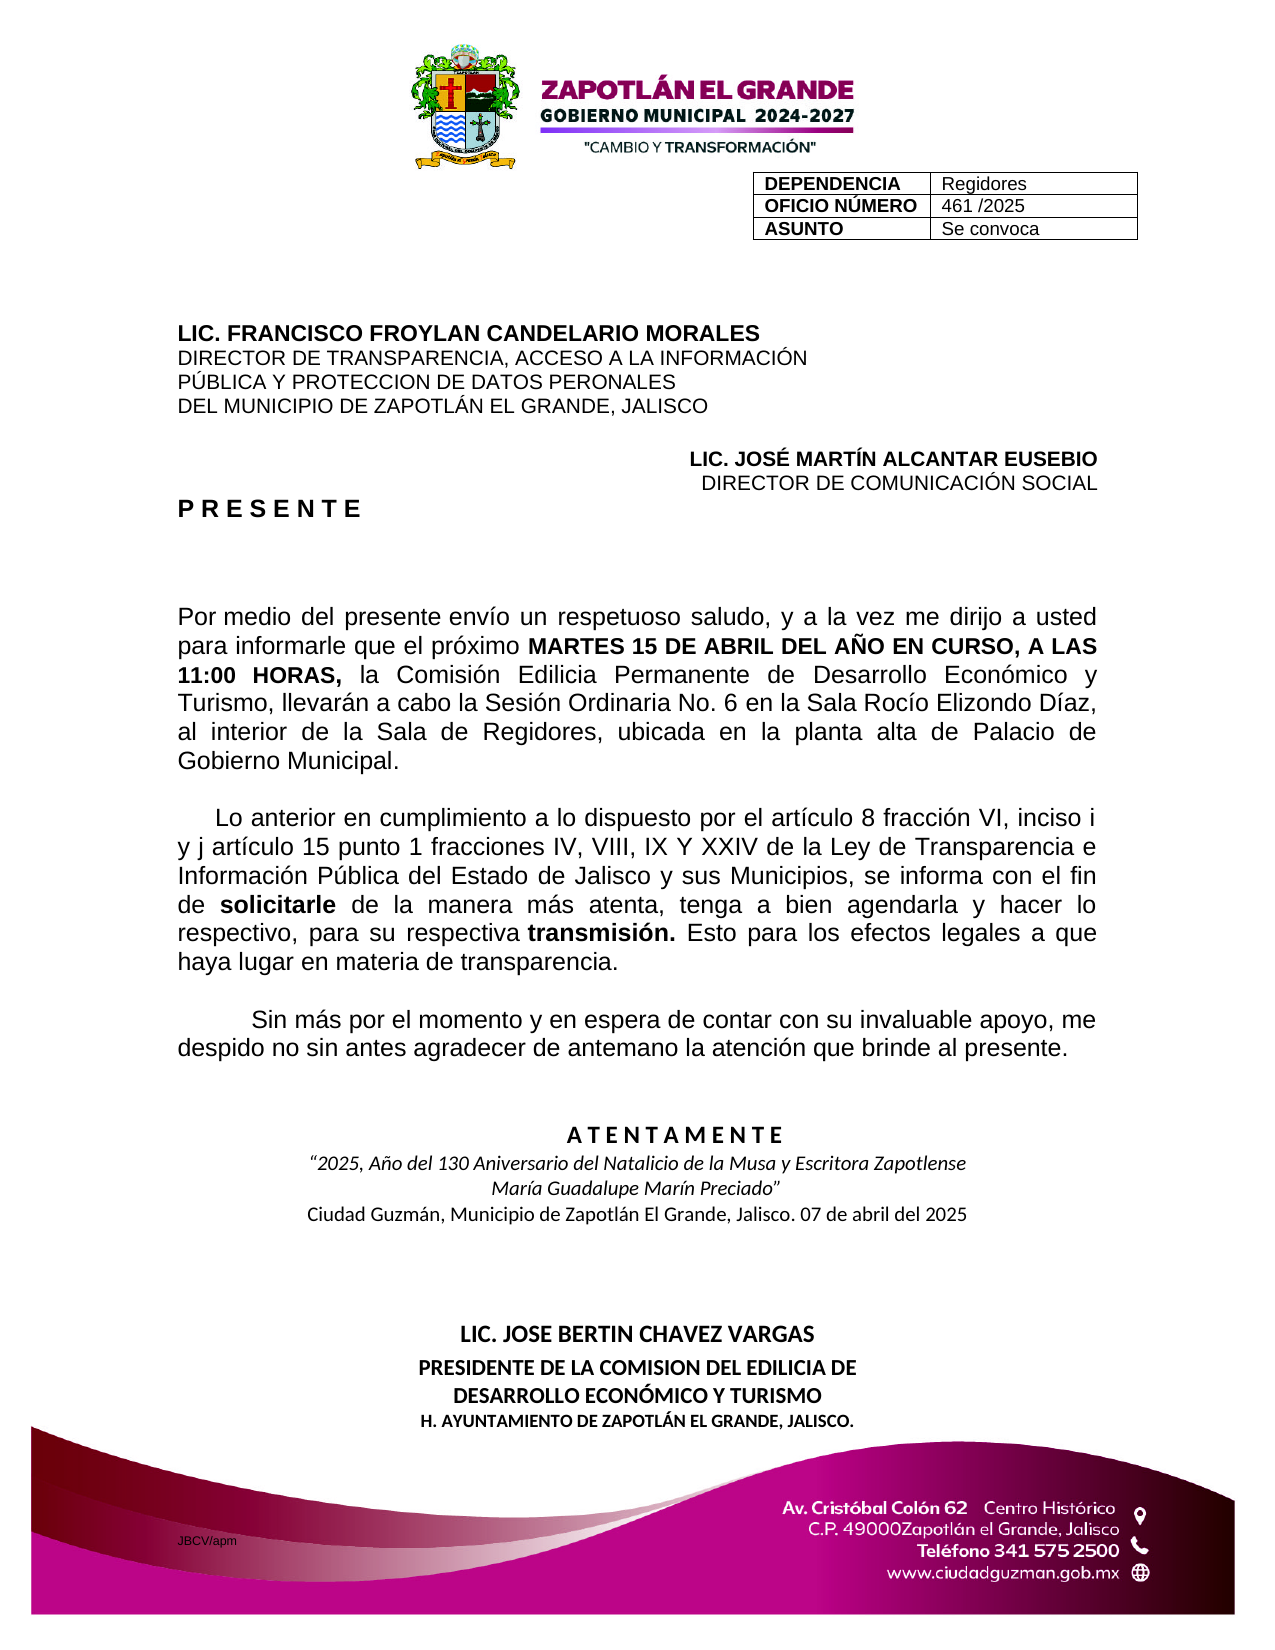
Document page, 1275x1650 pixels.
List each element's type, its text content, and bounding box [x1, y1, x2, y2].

text Sin más por el momento y en espera de contar con su invaluable apoyo, me despido no sin antes agradecer de antemano la atención que brinde al presente. [177, 1005, 1098, 1062]
table_cell ASUNTO [754, 218, 930, 239]
text Lo anterior en cumplimiento a lo dispuesto por el artículo 8 fracción VI, inciso i y j artículo 15 punto 1 fracciones IV, VIII, IX Y XXIV de la Ley de Transparencia e Información Pública del Estado de Jalisco y sus Municipios, se informa con el fin de solicitarle de la manera más atenta, tenga a bien agendarla y hacer lo respectivo, para su respectiva transmisión. Esto para los efectos legales a que haya lugar en materia de transparencia. [177, 803, 1098, 976]
text Por medio del presente envío un respetuoso saludo, y a la vez me dirijo a usted para informarle que el próximo MARTES 15 DE ABRIL DEL AÑO EN CURSO, A LAS 11:00 HORAS, la Comisión Edilicia Permanente de Desarrollo Económico y Turismo, llevarán a cabo la Sesión Ordinaria No. 6 en la Sala Rocío Elizondo Díaz, al interior de la Sala de Regidores, ubicada en la planta alta de Palacio de Gobierno Municipal. [177, 602, 1098, 775]
text DIRECTOR DE TRANSPARENCIA, ACCESO A LA INFORMACIÓN [177, 346, 1098, 370]
text LIC. JOSE BERTIN CHAVEZ VARGAS [177, 1318, 1098, 1348]
table_header DEPENDENCIA [754, 173, 930, 194]
text Ciudad Guzmán, Municipio de Zapotlán El Grande, Jalisco. 07 de abril del 2025 [177, 1201, 1098, 1226]
text LIC. FRANCISCO FROYLAN CANDELARIO MORALES [177, 319, 1098, 346]
text DIRECTOR DE COMUNICACIÓN SOCIAL [177, 470, 1098, 494]
table_cell Se convoca [931, 218, 1137, 239]
text DESARROLLO ECONÓMICO Y TURISMO [177, 1381, 1098, 1409]
text PRESIDENTE DE LA COMISION DEL EDILICIA DE [177, 1353, 1098, 1381]
table_cell OFICIO NÚMERO [754, 195, 930, 217]
picture [0, 2, 1271, 1650]
text “2025, Año del 130 Aniversario del Natalicio de la Musa y Escritora Zapotlense [177, 1150, 1098, 1176]
text P R E S E N T E [177, 494, 1098, 523]
text María Guadalupe Marín Preciado” [177, 1176, 1098, 1201]
text PÚBLICA Y PROTECCION DE DATOS PERONALES [177, 370, 1098, 394]
text LIC. JOSÉ MARTÍN ALCANTAR EUSEBIO [177, 446, 1098, 470]
table_cell 461 /2025 [931, 195, 1137, 217]
text A T E N T A M E N T E [177, 1120, 1098, 1150]
text H. AYUNTAMIENTO DE ZAPOTLÁN EL GRANDE, JALISCO. [177, 1409, 1098, 1432]
table_header Regidores [931, 173, 1137, 194]
text DEL MUNICIPIO DE ZAPOTLÁN EL GRANDE, JALISCO [177, 394, 1098, 418]
